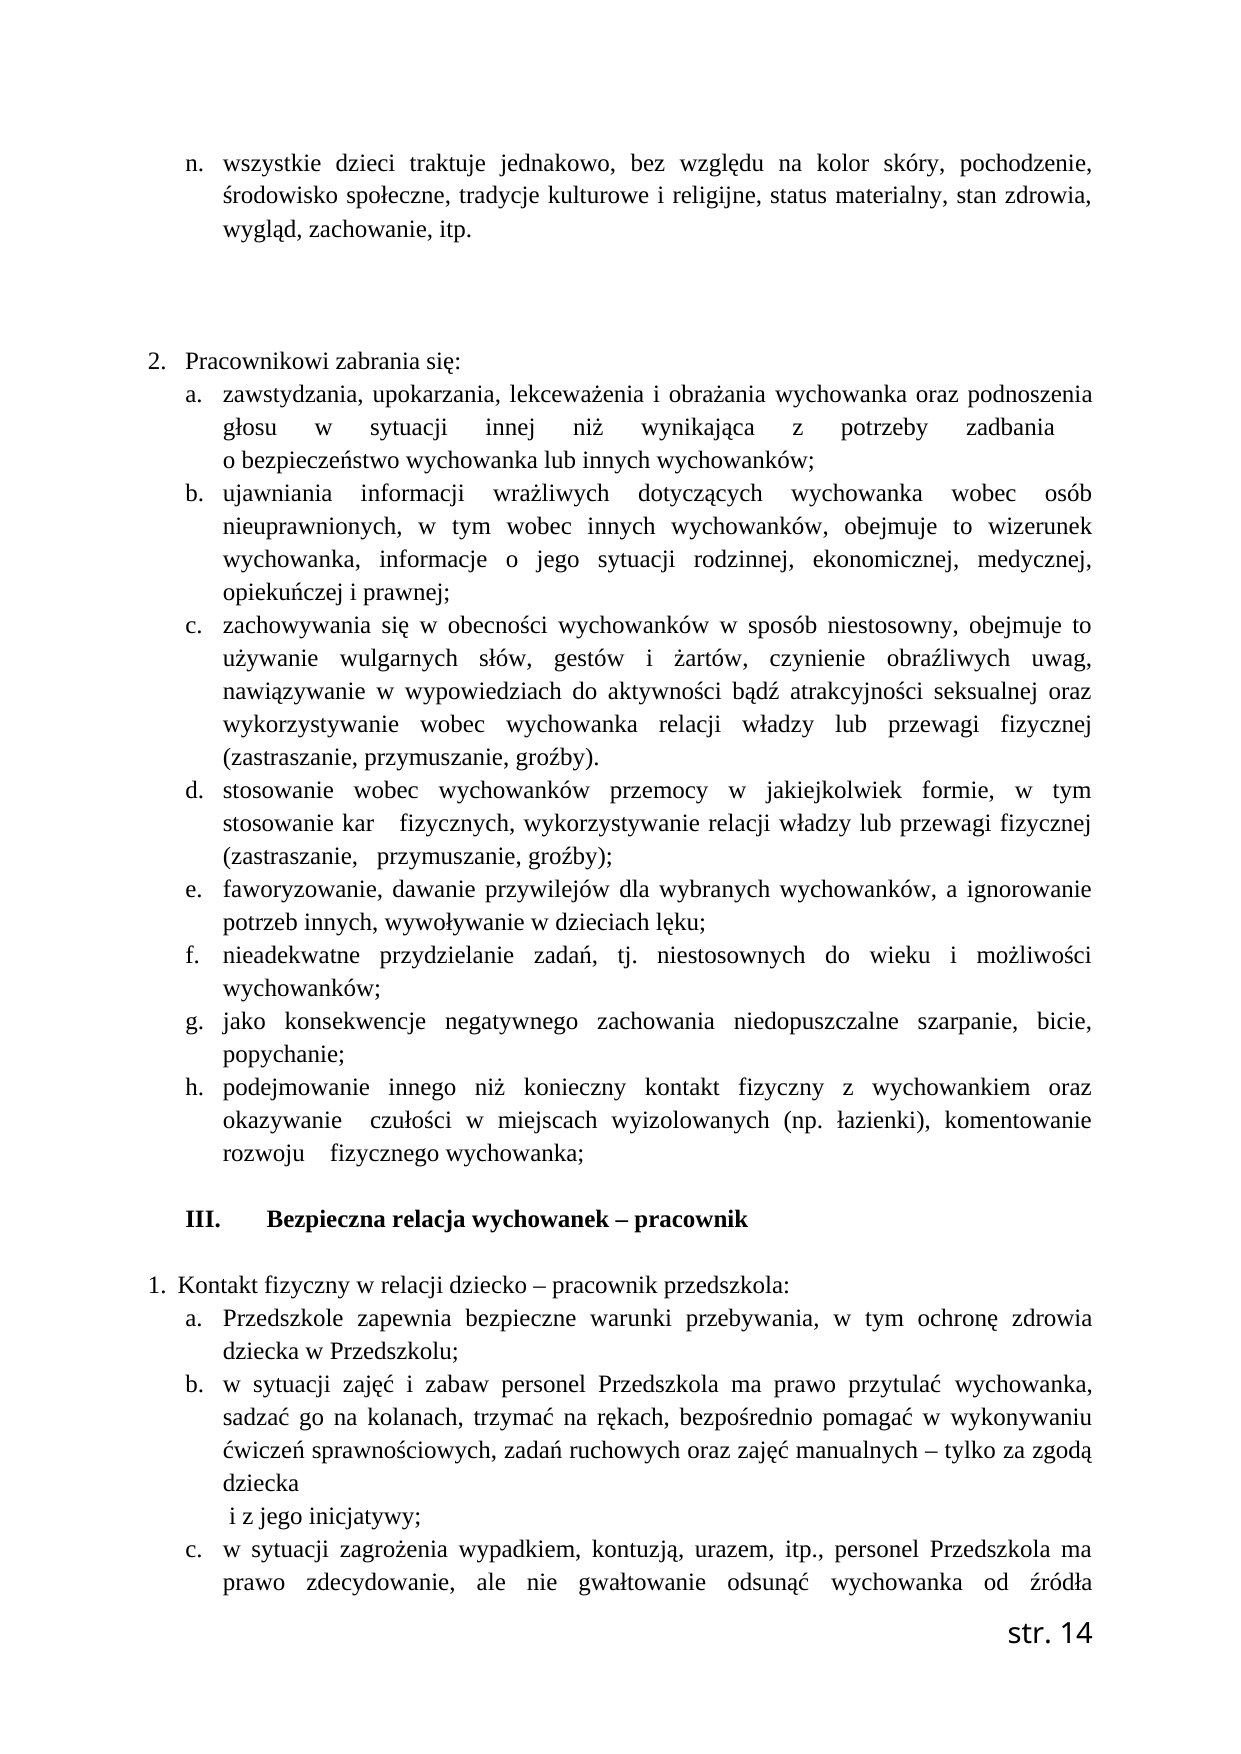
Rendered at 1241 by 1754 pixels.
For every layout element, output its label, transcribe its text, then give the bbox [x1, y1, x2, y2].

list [185, 1534, 1093, 1596]
list ujawniania informacji wrażliwych dotyczących wychowanka wobec osób nieuprawnionych, w tym wobec innych wychowanków, obejmuje to wizerunek wychowanka, informacje o jego sytuacji rodzinnej, ekonomicznej, medycznej, opiekuńczej i prawnej; [185, 478, 1093, 606]
list Przedszkole zapewnia bezpieczne warunki przebywania, w tym ochronę zdrowia dziecka w Przedszkolu; [185, 1303, 1093, 1365]
list nieadekwatne przydzielanie zadań, tj. niestosownych do wieku i możliwości wychowanków; [185, 940, 1093, 1002]
list stosowanie wobec wychowanków przemocy w jakiejkolwiek formie, w tym stosowanie kar fizycznych, wykorzystywanie relacji władzy lub przewagi fizycznej (zastraszanie, przymuszanie, groźby); [185, 775, 1093, 870]
list Pracownikowi zabrania się: [148, 346, 1093, 374]
list w sytuacji zajęć i zabaw personel Przedszkola ma prawo przytulać wychowanka, sadzać go na kolanach, trzymać na rękach, bezpośrednio pomagać w wykonywaniu ćwiczeń sprawnościowych, zadań ruchowych oraz zajęć manualnych – tylko za zgodą dziecka i z jego inicjatywy; [185, 1369, 1093, 1530]
list faworyzowanie, dawanie przywilejów dla wybranych wychowanków, a ignorowanie potrzeb innych, wywoływanie w dzieciach lęku; [185, 874, 1093, 936]
list zachowywania się w obecności wychowanków w sposób niestosowny, obejmuje to używanie wulgarnych słów, gestów i żartów, czynienie obraźliwych uwag, nawiązywanie w wypowiedziach do aktywności bądź atrakcyjności seksualnej oraz wykorzystywanie wobec wychowanka relacji władzy lub przewagi fizycznej (zastraszanie, przymuszanie, groźby). [185, 610, 1093, 771]
list podejmowanie innego niż konieczny kontakt fizyczny z wychowankiem oraz okazywanie czułości w miejscach wyizolowanych (np. łazienki), komentowanie rozwoju fizycznego wychowanka; [185, 1072, 1093, 1167]
list Kontakt fizyczny w relacji dziecko – pracownik przedszkola: [148, 1270, 1093, 1299]
list wszystkie dzieci traktuje jednakowo, bez względu na kolor skóry, pochodzenie, środowisko społeczne, tradycje kulturowe i religijne, status materialny, stan zdrowia, wygląd, zachowanie, itp. [185, 148, 1093, 242]
list zawstydzania, upokarzania, lekceważenia i obrażania wychowanka oraz podnoszenia głosu w sytuacji innej niż wynikająca z potrzeby zadbania o bezpieczeństwo wychowanka lub innych wychowanków; [185, 379, 1093, 473]
list Bezpieczna relacja wychowanek – pracownik [185, 1204, 1093, 1233]
list jako konsekwencje negatywnego zachowania niedopuszczalne szarpanie, bicie, popychanie; [185, 1006, 1093, 1068]
